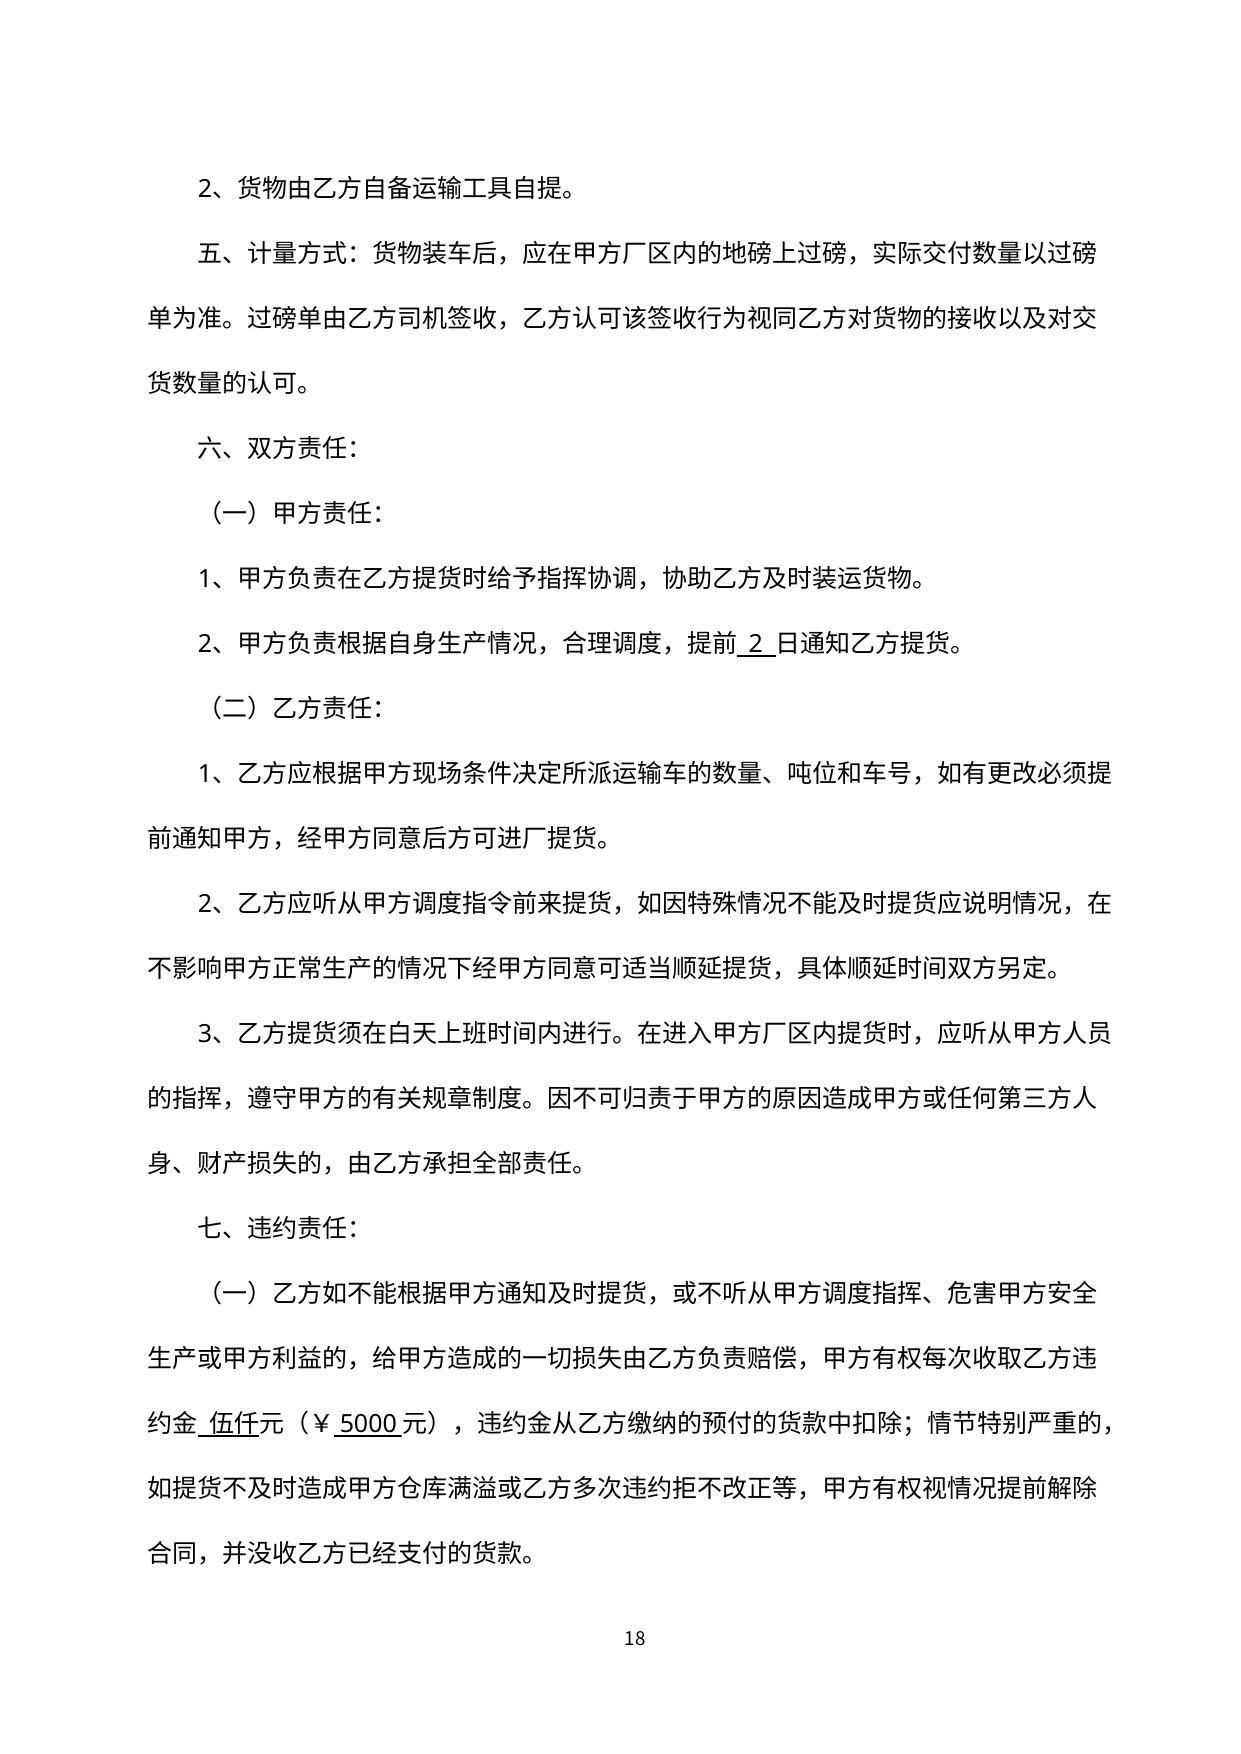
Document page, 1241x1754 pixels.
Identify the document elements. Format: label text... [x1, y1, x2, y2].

text 2、货物由乙方自备运输工具自提。 [148, 154, 1122, 219]
text （一）甲方责任： [148, 479, 1122, 544]
text 2、乙方应听从甲方调度指令前来提货，如因特殊情况不能及时提货应说明情况，在不影响甲方正常生产的情况下经甲方同意可适当顺延提货，具体顺延时间双方另定。 [148, 869, 1122, 999]
text 六、双方责任： [148, 414, 1122, 479]
text 1、乙方应根据甲方现场条件决定所派运输车的数量、吨位和车号，如有更改必须提前通知甲方，经甲方同意后方可进厂提货。 [148, 739, 1122, 869]
text 2、甲方负责根据自身生产情况，合理调度，提前 2 日通知乙方提货。 [148, 609, 1122, 674]
text 七、违约责任： [148, 1194, 1122, 1259]
text 3、乙方提货须在白天上班时间内进行。在进入甲方厂区内提货时，应听从甲方人员的指挥，遵守甲方的有关规章制度。因不可归责于甲方的原因造成甲方或任何第三方人身、财产损失的，由乙方承担全部责任。 [148, 999, 1122, 1194]
text （二）乙方责任： [148, 674, 1122, 739]
text 1、甲方负责在乙方提货时给予指挥协调，协助乙方及时装运货物。 [148, 544, 1122, 609]
text （一）乙方如不能根据甲方通知及时提货，或不听从甲方调度指挥、危害甲方安全生产或甲方利益的，给甲方造成的一切损失由乙方负责赔偿，甲方有权每次收取乙方违约金 伍仟元（￥ 5000元），违约金从乙方缴纳的预付的货款中扣除；情节特别严重的，如提货不及时造成甲方仓库满溢或乙方多次违约拒不改正等，甲方有权视情况提前解除合同，并没收乙方已经支付的货款。 [148, 1259, 1122, 1584]
text 五、计量方式：货物装车后，应在甲方厂区内的地磅上过磅，实际交付数量以过磅单为准。过磅单由乙方司机签收，乙方认可该签收行为视同乙方对货物的接收以及对交货数量的认可。 [148, 219, 1122, 414]
